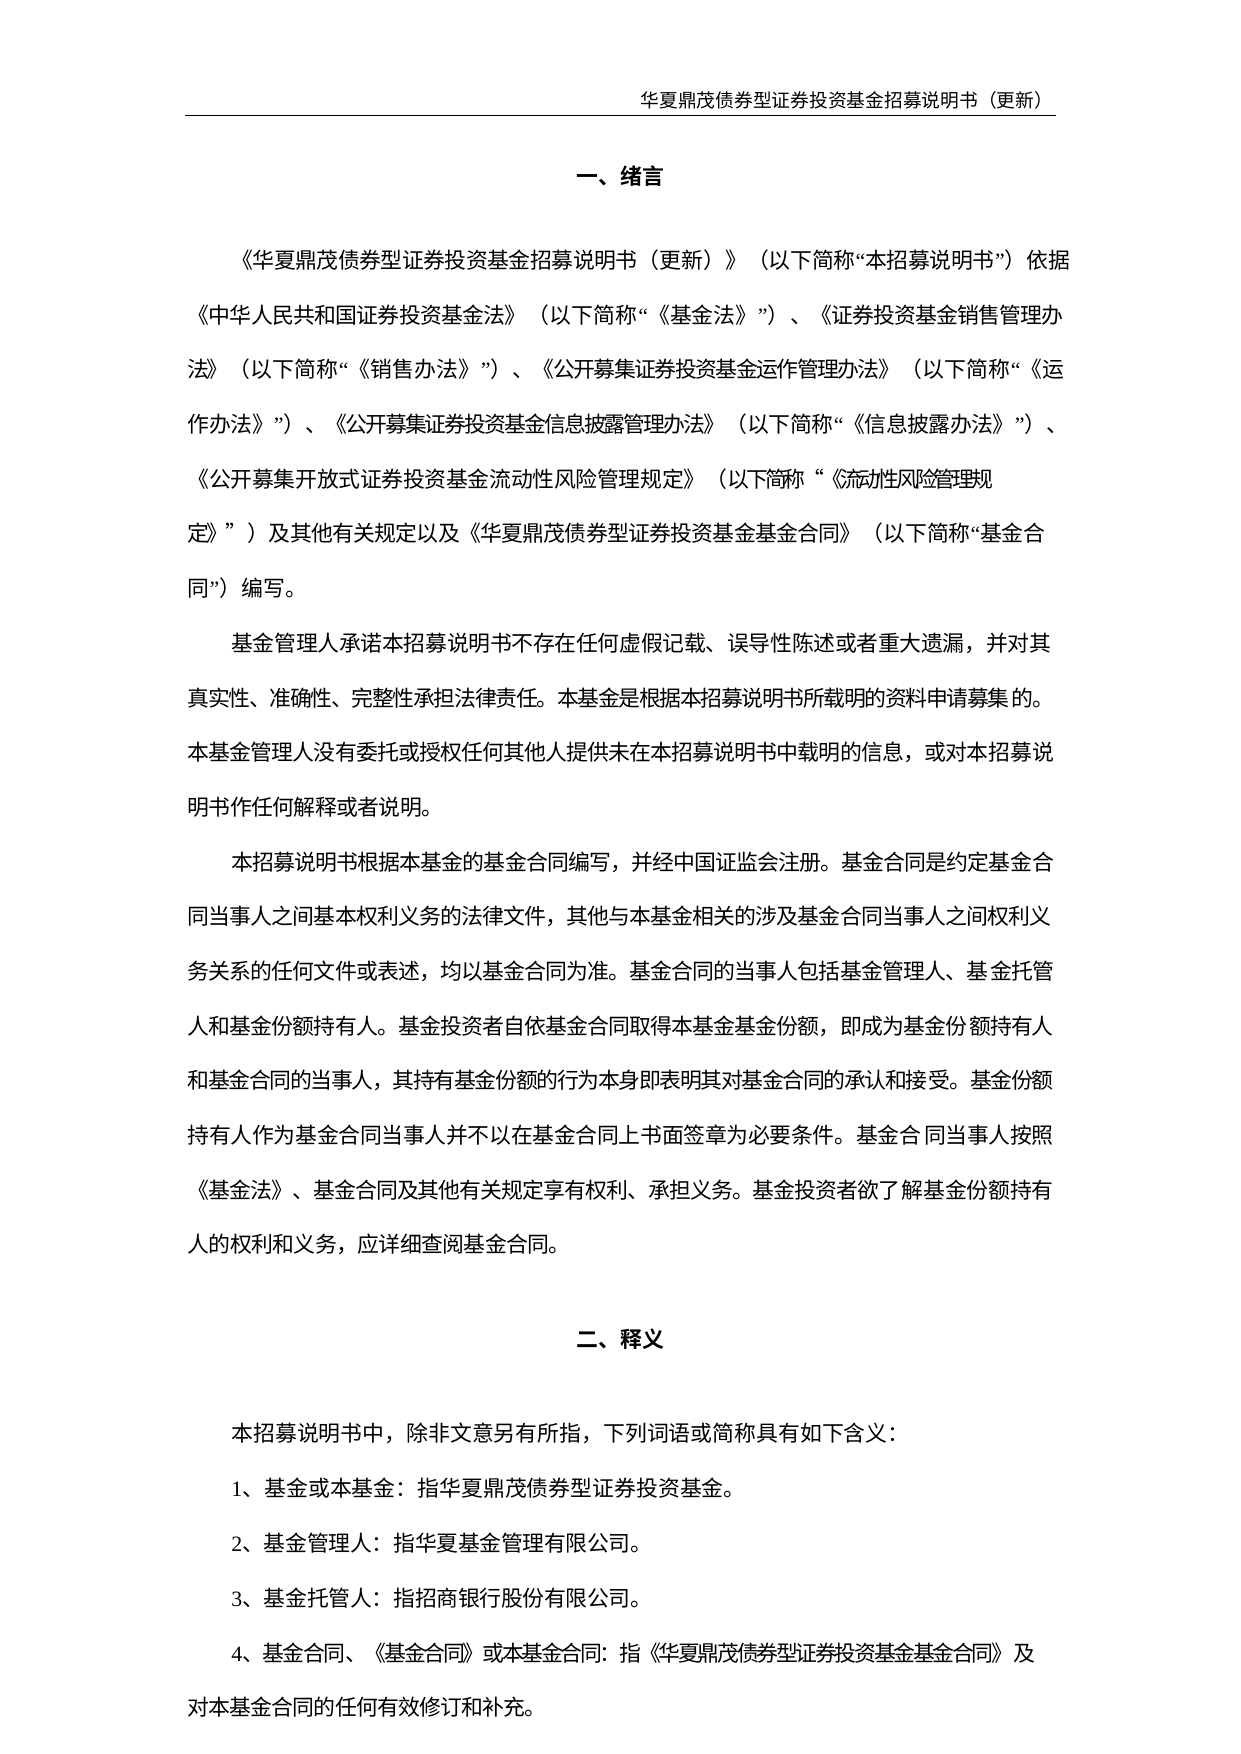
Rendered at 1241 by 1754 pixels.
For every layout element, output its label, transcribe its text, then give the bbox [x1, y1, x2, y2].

text 3、基金托管人：指招商银行股份有限公司。 [231, 1581, 1086, 1612]
text 《中华人民共和国证券投资基金法》（以下简称“《基金法》”）、《证券投资基金销售管理办法》（以下简称“《销售办法》”）、《公开募集证券投资基金运作管理办法》（以下简称“《运作办法》”）、《公开募集证券投资基金信息披露管理办法》（以下简称“《信息披露办法》”）、 [187, 298, 1065, 439]
text 基金管理人承诺本招募说明书不存在任何虚假记载、误导性陈述或者重大遗漏，并对其真实性、准确性、完整性承担法律责任。本基金是根据本招募说明书所载明的资料申请募集的。本基金管理人没有委托或授权任何其他人提供未在本招募说明书中载明的信息，或对本招募说明书作任何解释或者说明。 [187, 626, 1054, 822]
subtitle 一、绪言 [388, 159, 853, 191]
text 1、基金或本基金：指华夏鼎茂债券型证券投资基金。 [231, 1471, 1086, 1502]
text 本招募说明书根据本基金的基金合同编写，并经中国证监会注册。基金合同是约定基金合同当事人之间基本权利义务的法律文件，其他与本基金相关的涉及基金合同当事人之间权利义务关系的任何文件或表述，均以基金合同为准。基金合同的当事人包括基金管理人、基金托管人和基金份额持有人。基金投资者自依基金合同取得本基金基金份额，即成为基金份额持有人和基金合同的当事人，其持有基金份额的行为本身即表明其对基金合同的承认和接受。基金份额持有人作为基金合同当事人并不以在基金合同上书面签章为必要条件。基金合同当事人按照《基金法》、基金合同及其他有关规定享有权利、承担义务。基金投资者欲了解基金份额持有人的权利和义务，应详细查阅基金合同。 [187, 844, 1054, 1259]
text 4、基金合同、《基金合同》或本基金合同：指《华夏鼎茂债券型证券投资基金基金合同》及对本基金合同的任何有效修订和补充。 [187, 1636, 1053, 1722]
text 本招募说明书中，除非文意另有所指，下列词语或简称具有如下含义： [231, 1416, 1086, 1447]
text 《华夏鼎茂债券型证券投资基金招募说明书（更新）》（以下简称“本招募说明书”）依据 [231, 243, 1086, 274]
subtitle 二、释义 [388, 1322, 853, 1354]
text 2、基金管理人：指华夏基金管理有限公司。 [231, 1526, 1086, 1557]
text 《公开募集开放式证券投资基金流动性风险管理规定》（以下简称“《流动性风险管理规定》”）及其他有关规定以及《华夏鼎茂债券型证券投资基金基金合同》（以下简称“基金合同”）编写。 [187, 462, 1065, 603]
